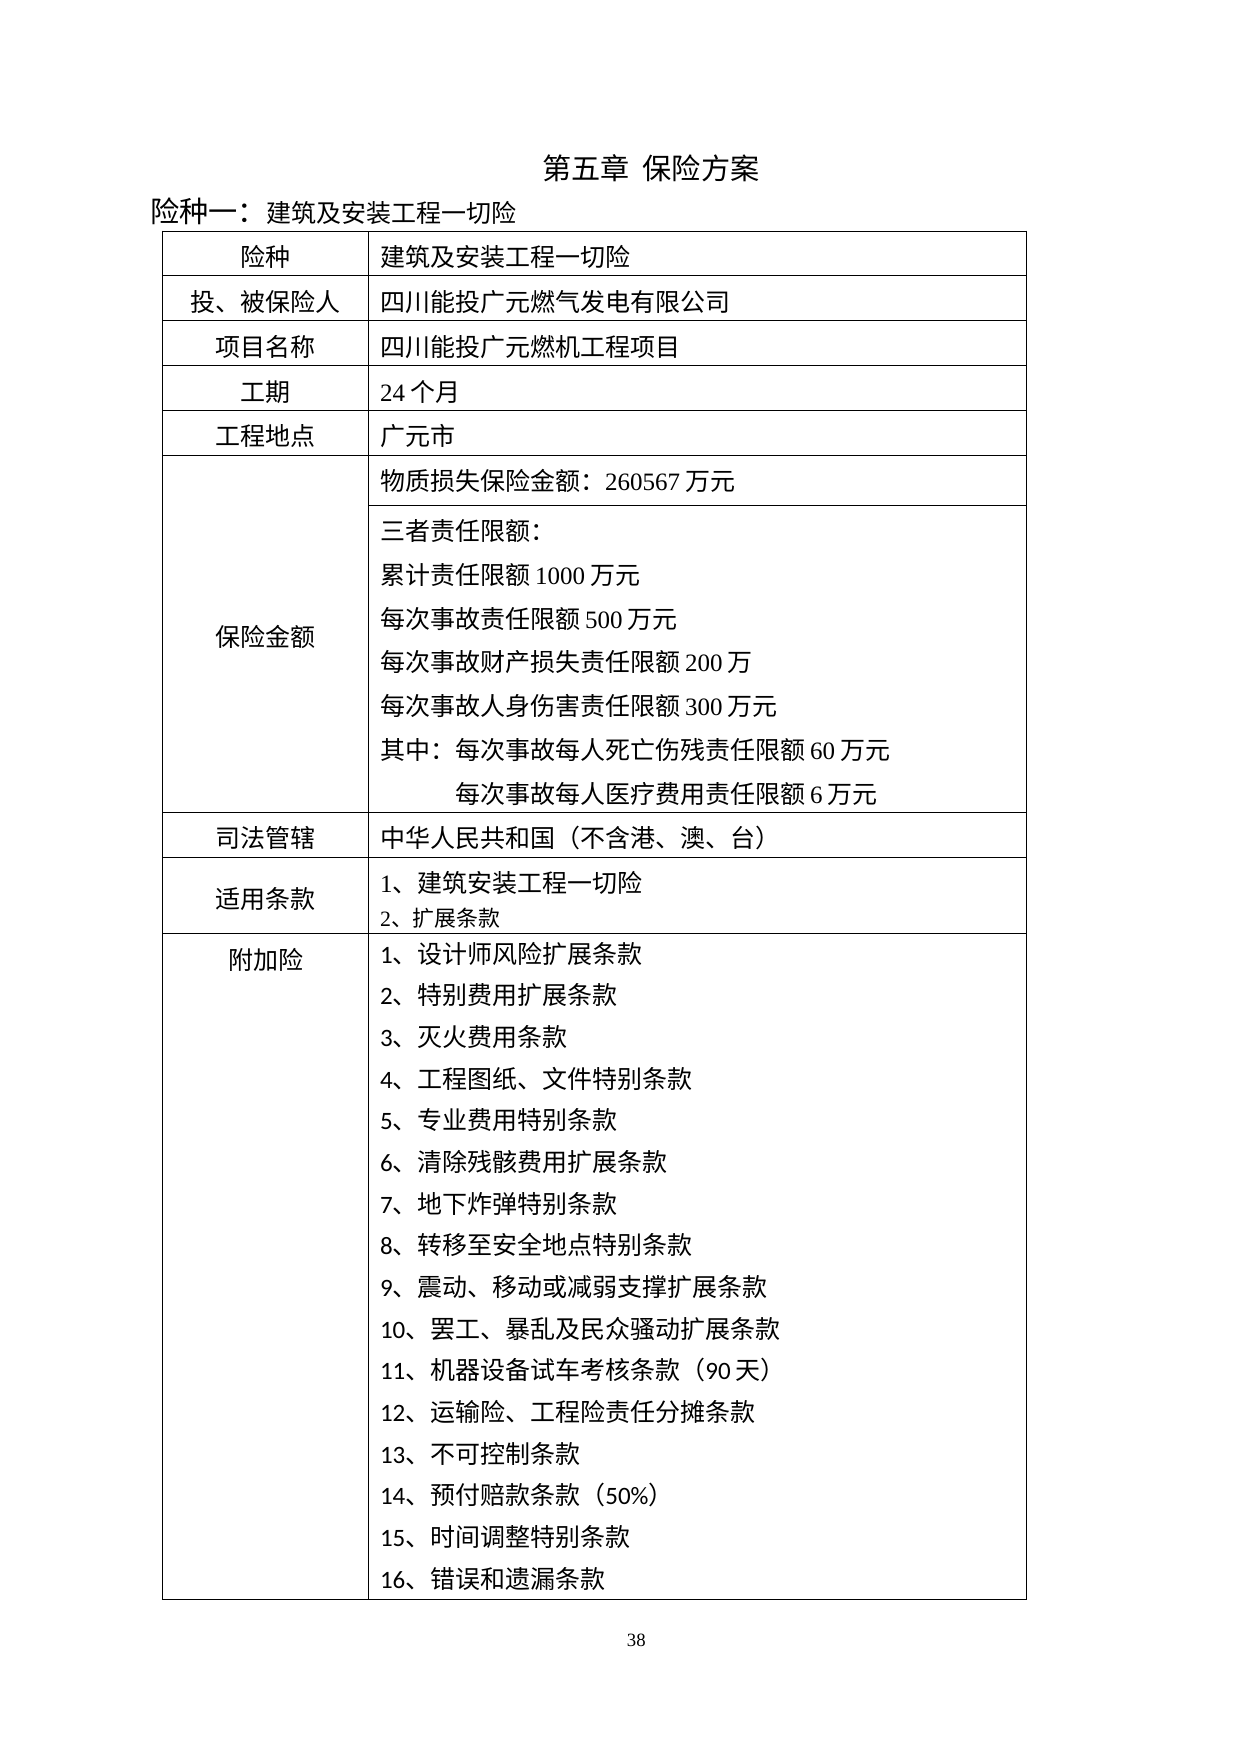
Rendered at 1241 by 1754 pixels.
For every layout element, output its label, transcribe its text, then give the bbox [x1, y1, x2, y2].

table_cell 1、建筑安装工程一切险 2、扩展条款 [369, 858, 1026, 933]
table_cell 中华人民共和国（不含港、澳、台） [369, 813, 1026, 857]
table_header 建筑及安装工程一切险 [369, 232, 1026, 275]
table_cell 广元市 [369, 411, 1026, 454]
table_cell 项目名称 [163, 321, 368, 365]
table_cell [369, 934, 1026, 1599]
table_cell 工期 [163, 366, 368, 410]
table_cell 三者责任限额： 累计责任限额1000万元 每次事故责任限额500万元 每次事故财产损失责任限额200万 每次事故人身伤害责任限额300万元 其中：每次事故每人死亡伤残责任限额60万元 每次事故每人医疗费用责任限额6万元 [369, 506, 1026, 812]
table_cell 工程地点 [163, 411, 368, 454]
table_cell 四川能投广元燃机工程项目 [369, 321, 1026, 365]
table_header 险种 [163, 232, 368, 275]
table_cell 司法管辖 [163, 813, 368, 857]
table_cell 四川能投广元燃气发电有限公司 [369, 276, 1026, 320]
text 险种一：建筑及安装工程一切险 [150, 188, 1122, 231]
subtitle 第五章 保险方案 [150, 130, 1122, 188]
table_cell 24个月 [369, 366, 1026, 410]
table_cell 附加险 [163, 934, 368, 1599]
table_cell 投、被保险人 [163, 276, 368, 320]
table_cell 适用条款 [163, 858, 368, 933]
table_cell 物质损失保险金额：260567万元 [369, 456, 1026, 504]
table_cell 保险金额 [163, 456, 368, 812]
